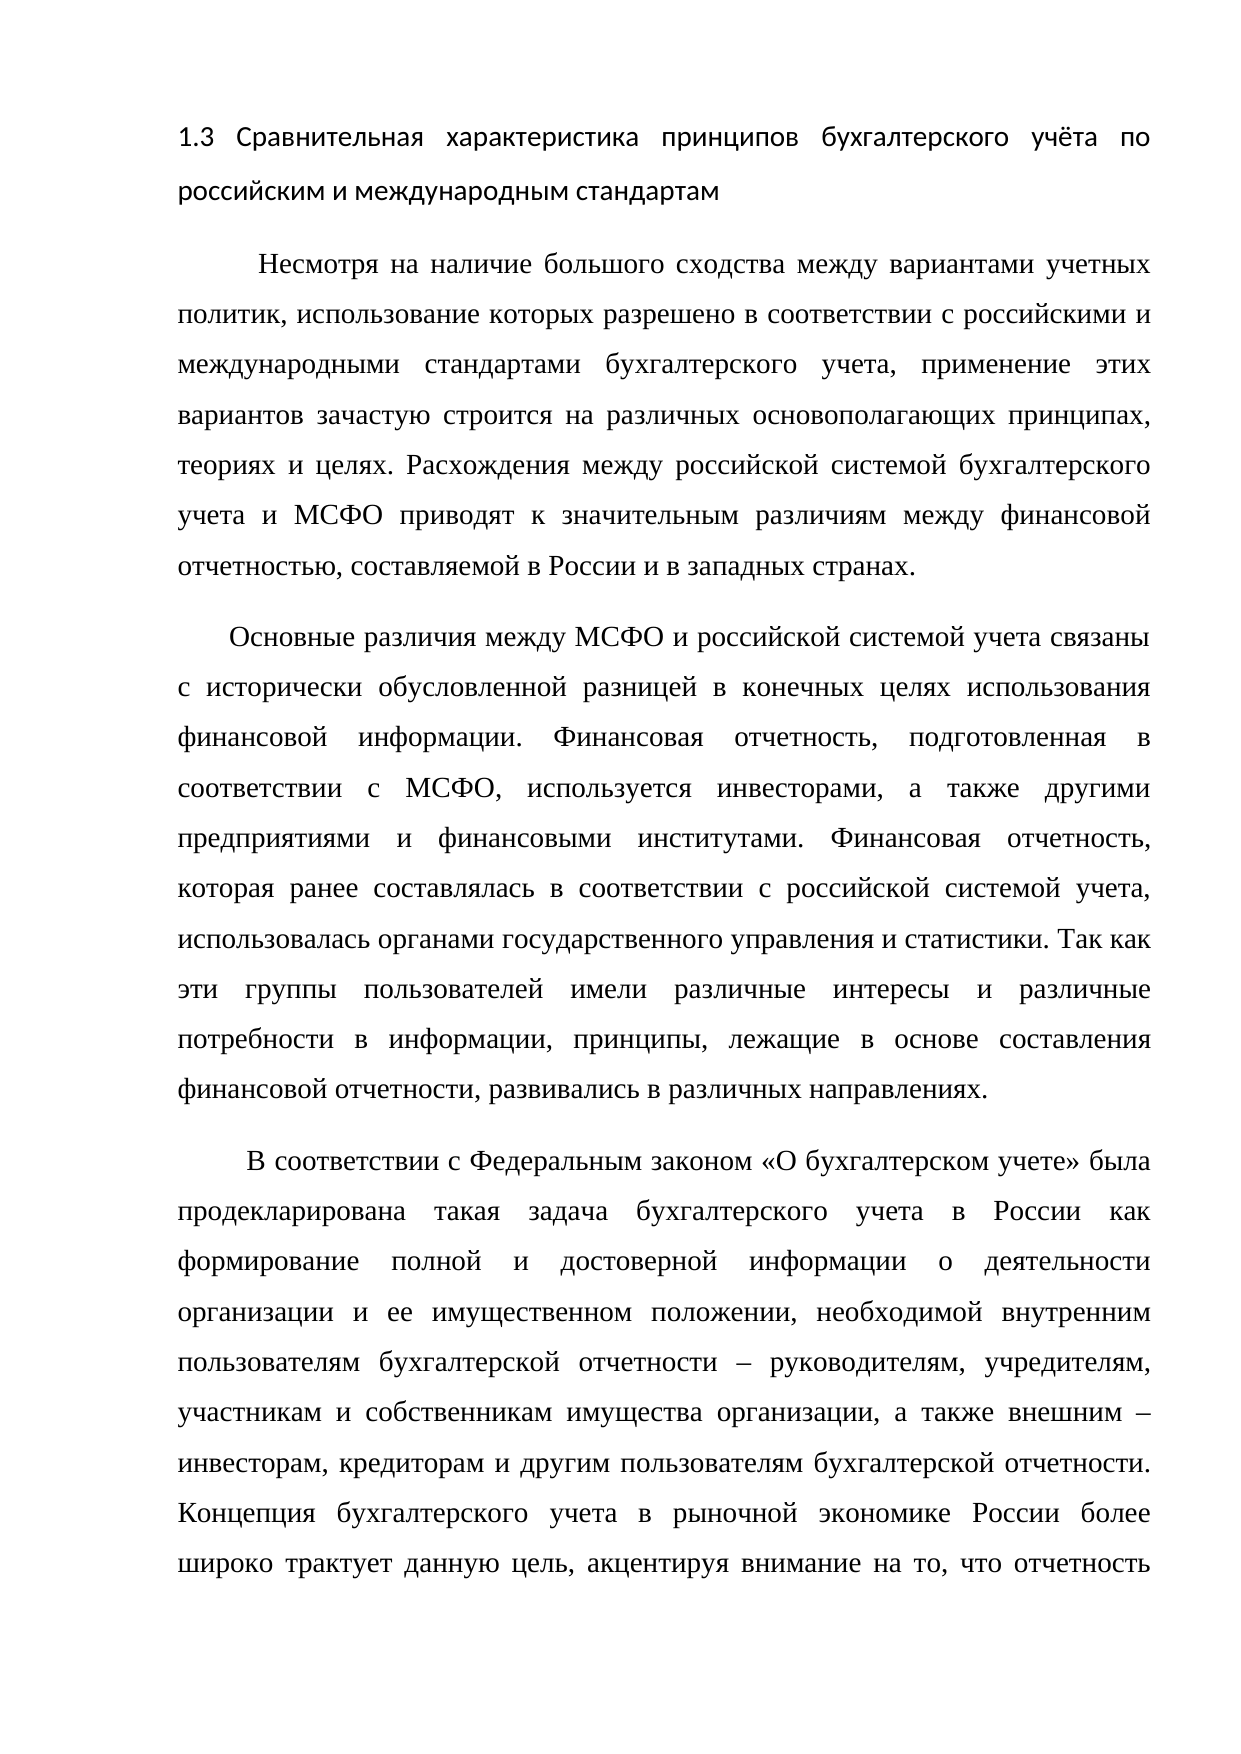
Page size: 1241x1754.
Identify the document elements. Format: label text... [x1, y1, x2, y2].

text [177, 1143, 1152, 1579]
text Основные различия между МСФО и российской системой учета связаны с исторически обусловленной разницей в конечных целях использования финансовой информации. Финансовая отчетность, подготовленная в соответствии с МСФО, используется инвесторами, а также другими предприятиями и финансовыми институтами. Финансовая отчетность, которая ранее составлялась в соответствии с российской системой учета, использовалась органами государственного управления и статистики. Так как эти группы пользователей имели различные интересы и различные потребности в информации, принципы, лежащие в основе составления финансовой отчетности, развивались в различных направлениях. [177, 619, 1152, 1105]
text 1.3 Сравнительная характеристика принципов бухгалтерского учёта по российским и международным стандартам [177, 118, 1152, 207]
text Несмотря на наличие большого сходства между вариантами учетных политик, использование которых разрешено в соответствии с российскими и международными стандартами бухгалтерского учета, применение этих вариантов зачастую строится на различных основополагающих принципах, теориях и целях. Расхождения между российской системой бухгалтерского учета и МСФО приводят к значительным различиям между финансовой отчетностью, составляемой в России и в западных странах. [177, 246, 1152, 581]
